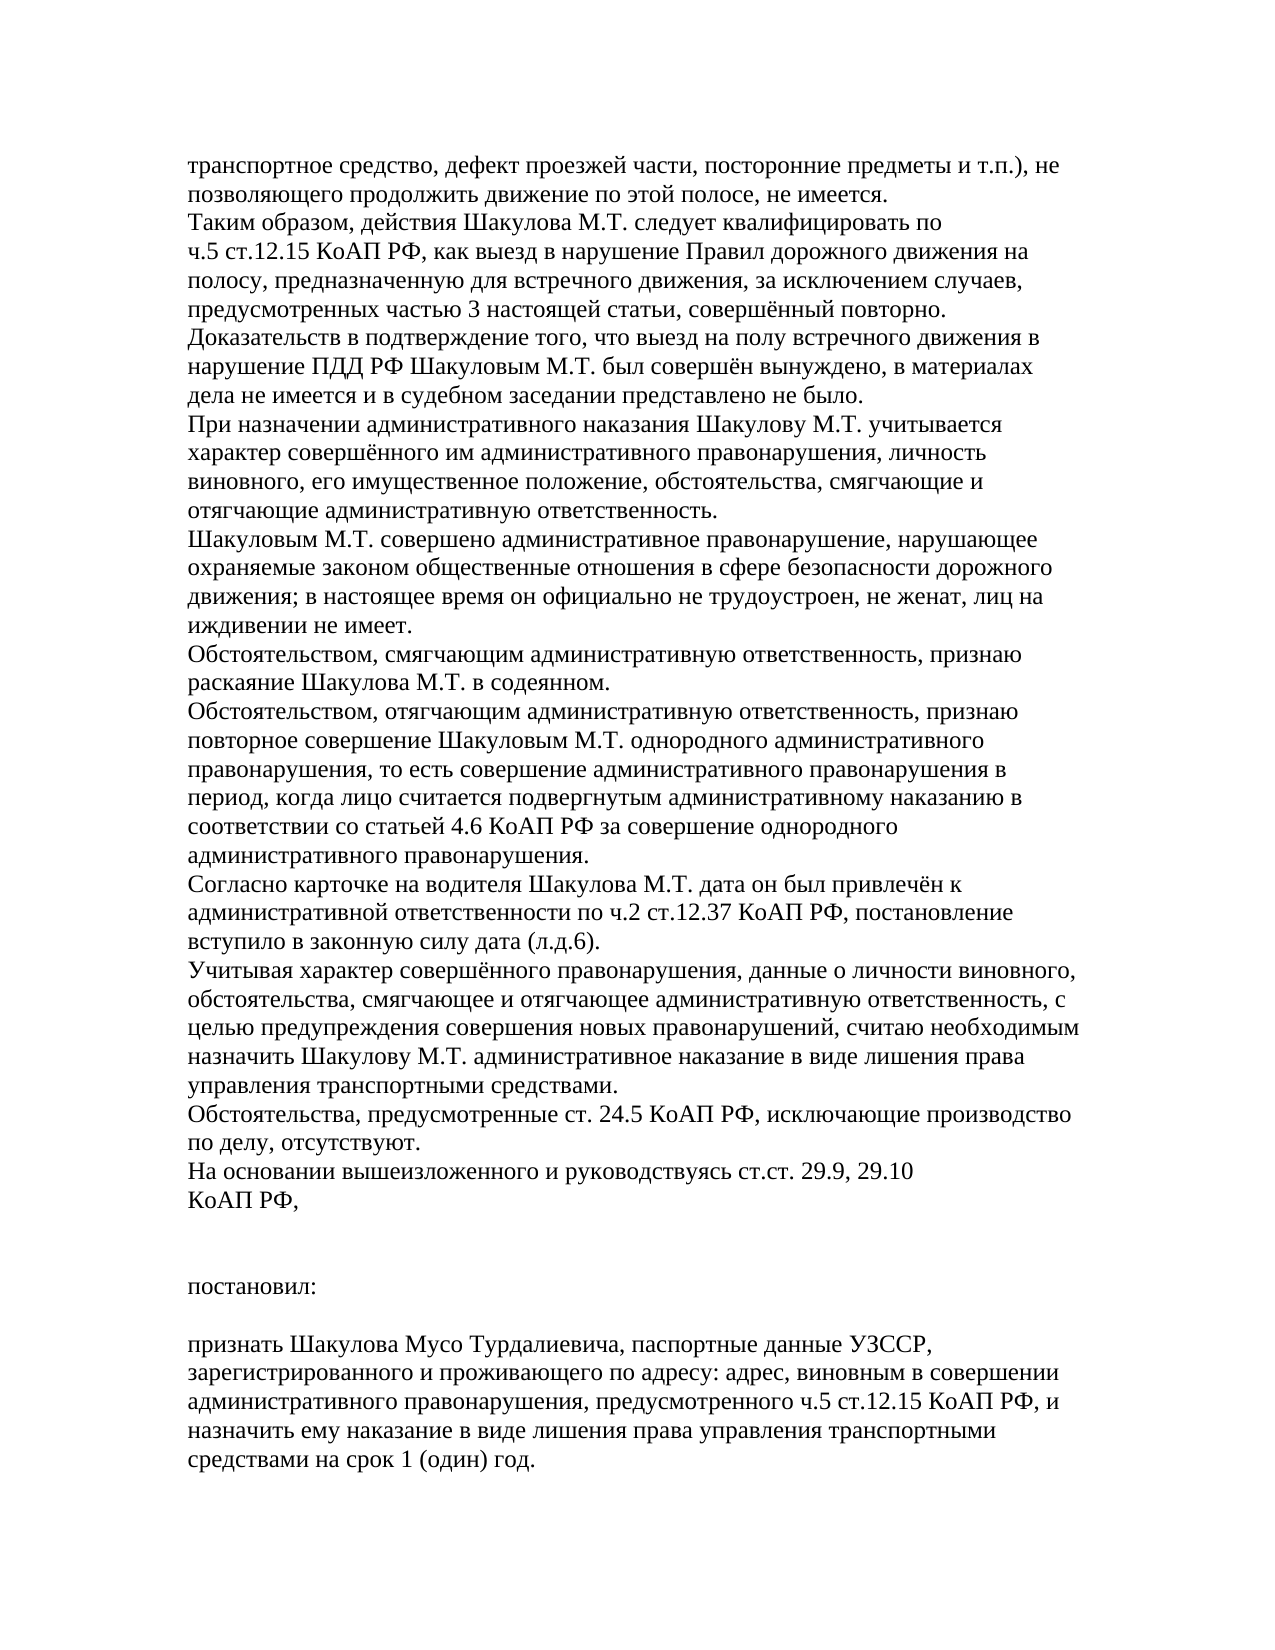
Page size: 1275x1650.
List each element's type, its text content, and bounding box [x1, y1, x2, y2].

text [187, 150, 1087, 207]
text ч.5 ст.12.15 КоАП РФ, как выезд в нарушение Правил дорожного движения на полосу, предназначенную для встречного движения, за исключением случаев, предусмотренных частью 3 настоящей статьи, совершённый повторно. [187, 236, 1087, 322]
text Согласно карточке на водителя Шакулова М.Т. дата он был привлечён к административной ответственности по ч.2 ст.12.37 КоАП РФ, постановление вступило в законную силу дата (л.д.6). [187, 869, 1087, 955]
text При назначении административного наказания Шакулову М.Т. учитывается характер совершённого им административного правонарушения, личность виновного, его имущественное положение, обстоятельства, смягчающие и отягчающие административную ответственность. [187, 409, 1087, 524]
text Обстоятельством, отягчающим административную ответственность, признаю повторное совершение Шакуловым М.Т. однородного административного правонарушения, то есть совершение административного правонарушения в период, когда лицо считается подвергнутым административному наказанию в соответствии со статьей 4.6 КоАП РФ за совершение однородного административного правонарушения. [187, 696, 1087, 869]
text постановил: [187, 1271, 1087, 1300]
text КоАП РФ, [187, 1185, 1087, 1214]
text Обстоятельством, смягчающим административную ответственность, признаю раскаяние Шакулова М.Т. в содеянном. [187, 639, 1087, 696]
text На основании вышеизложенного и руководствуясь ст.ст. 29.9, 29.10 [187, 1156, 1087, 1185]
text Доказательств в подтверждение того, что выезд на полу встречного движения в нарушение ПДД РФ Шакуловым М.Т. был совершён вынуждено, в материалах дела не имеется и в судебном заседании представлено не было. [187, 322, 1087, 409]
text Шакуловым М.Т. совершено административное правонарушение, нарушающее охраняемые законом общественные отношения в сфере безопасности дорожного движения; в настоящее время он официально не трудоустроен, не женат, лиц на иждивении не имеет. [187, 524, 1087, 639]
text Учитывая характер совершённого правонарушения, данные о личности виновного, обстоятельства, смягчающее и отягчающее административную ответственность, с целью предупреждения совершения новых правонарушений, считаю необходимым назначить Шакулову М.Т. административное наказание в виде лишения права управления транспортными средствами. [187, 955, 1087, 1099]
text Обстоятельства, предусмотренные ст. 24.5 КоАП РФ, исключающие производство по делу, отсутствуют. [187, 1099, 1087, 1156]
text Таким образом, действия Шакулова М.Т. следует квалифицировать по [187, 207, 1087, 236]
text признать Шакулова Мусо Турдалиевича, паспортные данные УЗССР, зарегистрированного и проживающего по адресу: адрес, виновным в совершении административного правонарушения, предусмотренного ч.5 ст.12.15 КоАП РФ, и назначить ему наказание в виде лишения права управления транспортными средствами на срок 1 (один) год. [187, 1329, 1087, 1472]
